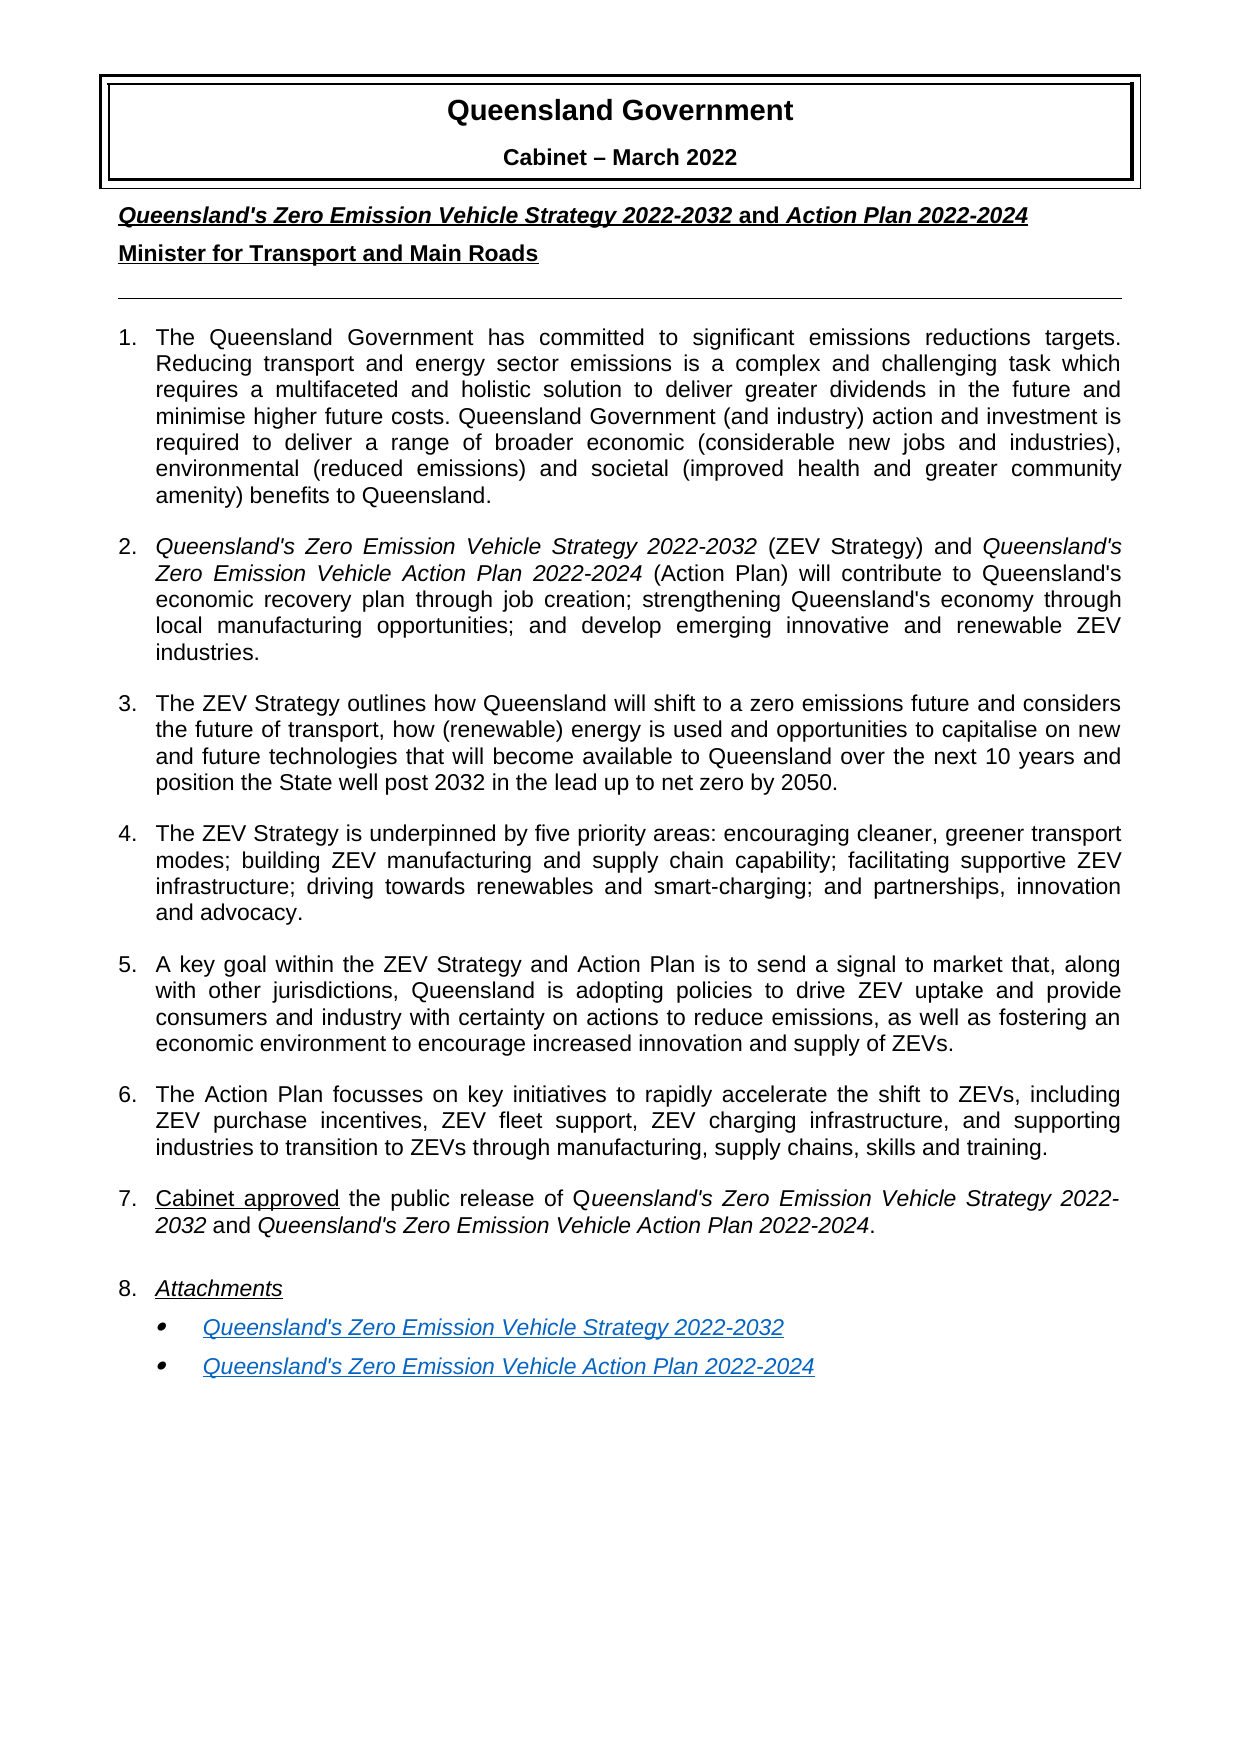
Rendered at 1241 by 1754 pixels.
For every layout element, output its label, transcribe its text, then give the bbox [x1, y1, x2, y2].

list A key goal within the ZEV Strategy and Action Plan is to send a signal to market that, along with other jurisdictions, Queensland is adopting policies to drive ZEV uptake and provide consumers and industry with certainty on actions to reduce emissions, as well as fostering an economic environment to encourage increased innovation and supply of ZEVs. [118, 951, 1122, 1056]
list The Action Plan focusses on key initiatives to rapidly accelerate the shift to ZEVs, including ZEV purchase incentives, ZEV fleet support, ZEV charging infrastructure, and supporting industries to transition to ZEVs through manufacturing, supply chains, skills and training. [118, 1081, 1122, 1160]
list Cabinet approved the public release of Queensland's Zero Emission Vehicle Strategy 2022-2032 and Queensland's Zero Emission Vehicle Action Plan 2022-2024. [118, 1185, 1122, 1238]
list Queensland's Zero Emission Vehicle Action Plan 2022-2024 [155, 1353, 1122, 1380]
list The ZEV Strategy outlines how Queensland will shift to a zero emissions future and considers the future of transport, how (renewable) energy is used and opportunities to capitalise on new and future technologies that will become available to Queensland over the next 10 years and position the State well post 2032 in the lead up to net zero by 2050. [118, 690, 1122, 795]
list Attachments [118, 1275, 1122, 1302]
list The ZEV Strategy is underpinned by five priority areas: encouraging cleaner, greener transport modes; building ZEV manufacturing and supply chain capability; facilitating supportive ZEV infrastructure; driving towards renewables and smart-charging; and partnerships, innovation and advocacy. [118, 820, 1122, 926]
list Queensland's Zero Emission Vehicle Strategy 2022-2032 [155, 1314, 1122, 1341]
list The Queensland Government has committed to significant emissions reductions targets. Reducing transport and energy sector emissions is a complex and challenging task which requires a multifaceted and holistic solution to deliver greater dividends in the future and minimise higher future costs. Queensland Government (and industry) action and investment is required to deliver a range of broader economic (considerable new jobs and industries), environmental (reduced emissions) and societal (improved health and greater community amenity) benefits to Queensland. [118, 324, 1122, 508]
list Queensland's Zero Emission Vehicle Strategy 2022-2032 (ZEV Strategy) and Queensland's Zero Emission Vehicle Action Plan 2022-2024 (Action Plan) will contribute to Queensland's economic recovery plan through job creation; strengthening Queensland's economy through local manufacturing opportunities; and develop emerging innovative and renewable ZEV industries. [118, 533, 1122, 665]
